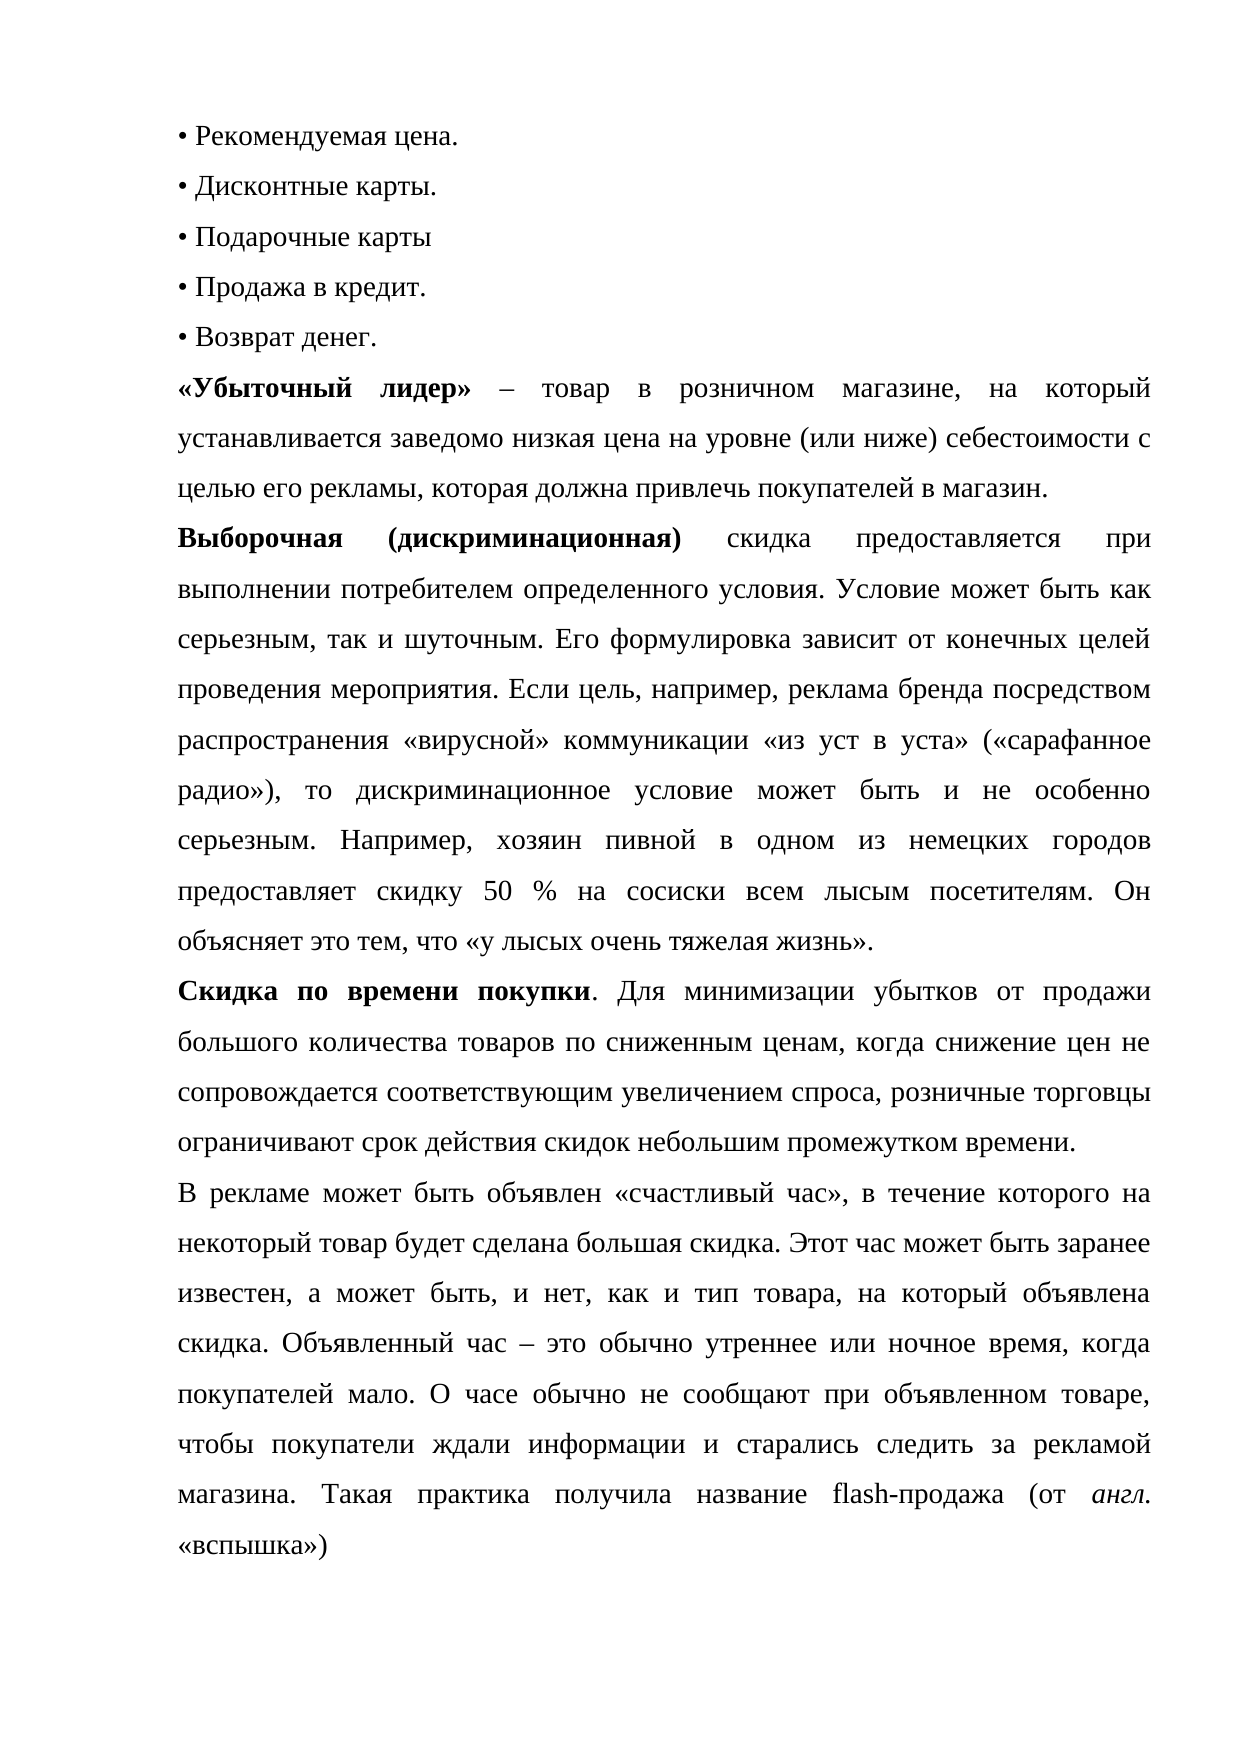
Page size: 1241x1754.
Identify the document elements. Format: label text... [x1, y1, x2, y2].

text • Подарочные карты [177, 219, 1152, 252]
text Скидка по времени покупки. Для минимизации убытков от продажи большого количества товаров по сниженным ценам, когда снижение цен не сопровождается соответствующим увеличением спроса, розничные торговцы ограничивают срок действия скидок небольшим промежутком времени. [177, 973, 1152, 1158]
text • Дисконтные карты. [177, 168, 1152, 202]
text • Рекомендуемая цена. [177, 118, 1152, 152]
text В рекламе может быть объявлен «счастливый час», в течение которого на некоторый товар будет сделана большая скидка. Этот час может быть заранее известен, а может быть, и нет, как и тип товара, на который объявлена скидка. Объявленный час – это обычно утреннее или ночное время, когда покупателей мало. О часе обычно не сообщают при объявленном товаре, чтобы покупатели ждали информации и старались следить за рекламой магазина. Такая практика получила название flash-продажа (от англ. «вспышка») [177, 1175, 1152, 1560]
text • Продажа в кредит. [177, 269, 1152, 303]
text • Возврат денег. [177, 319, 1152, 353]
text Выборочная (дискриминационная) скидка предоставляется при выполнении потребителем определенного условия. Условие может быть как серьезным, так и шуточным. Его формулировка зависит от конечных целей проведения мероприятия. Если цель, например, реклама бренда посредством распространения «вирусной» коммуникации «из уст в уста» («сарафанное радио»), то дискриминационное условие может быть и не особенно серьезным. Например, хозяин пивной в одном из немецких городов предоставляет скидку 50 % на сосиски всем лысым посетителям. Он объясняет это тем, что «у лысых очень тяжелая жизнь». [177, 521, 1152, 957]
text «Убыточный лидер» – товар в розничном магазине, на который устанавливается заведомо низкая цена на уровне (или ниже) себестоимости с целью его рекламы, которая должна привлечь покупателей в магазин. [177, 370, 1152, 504]
